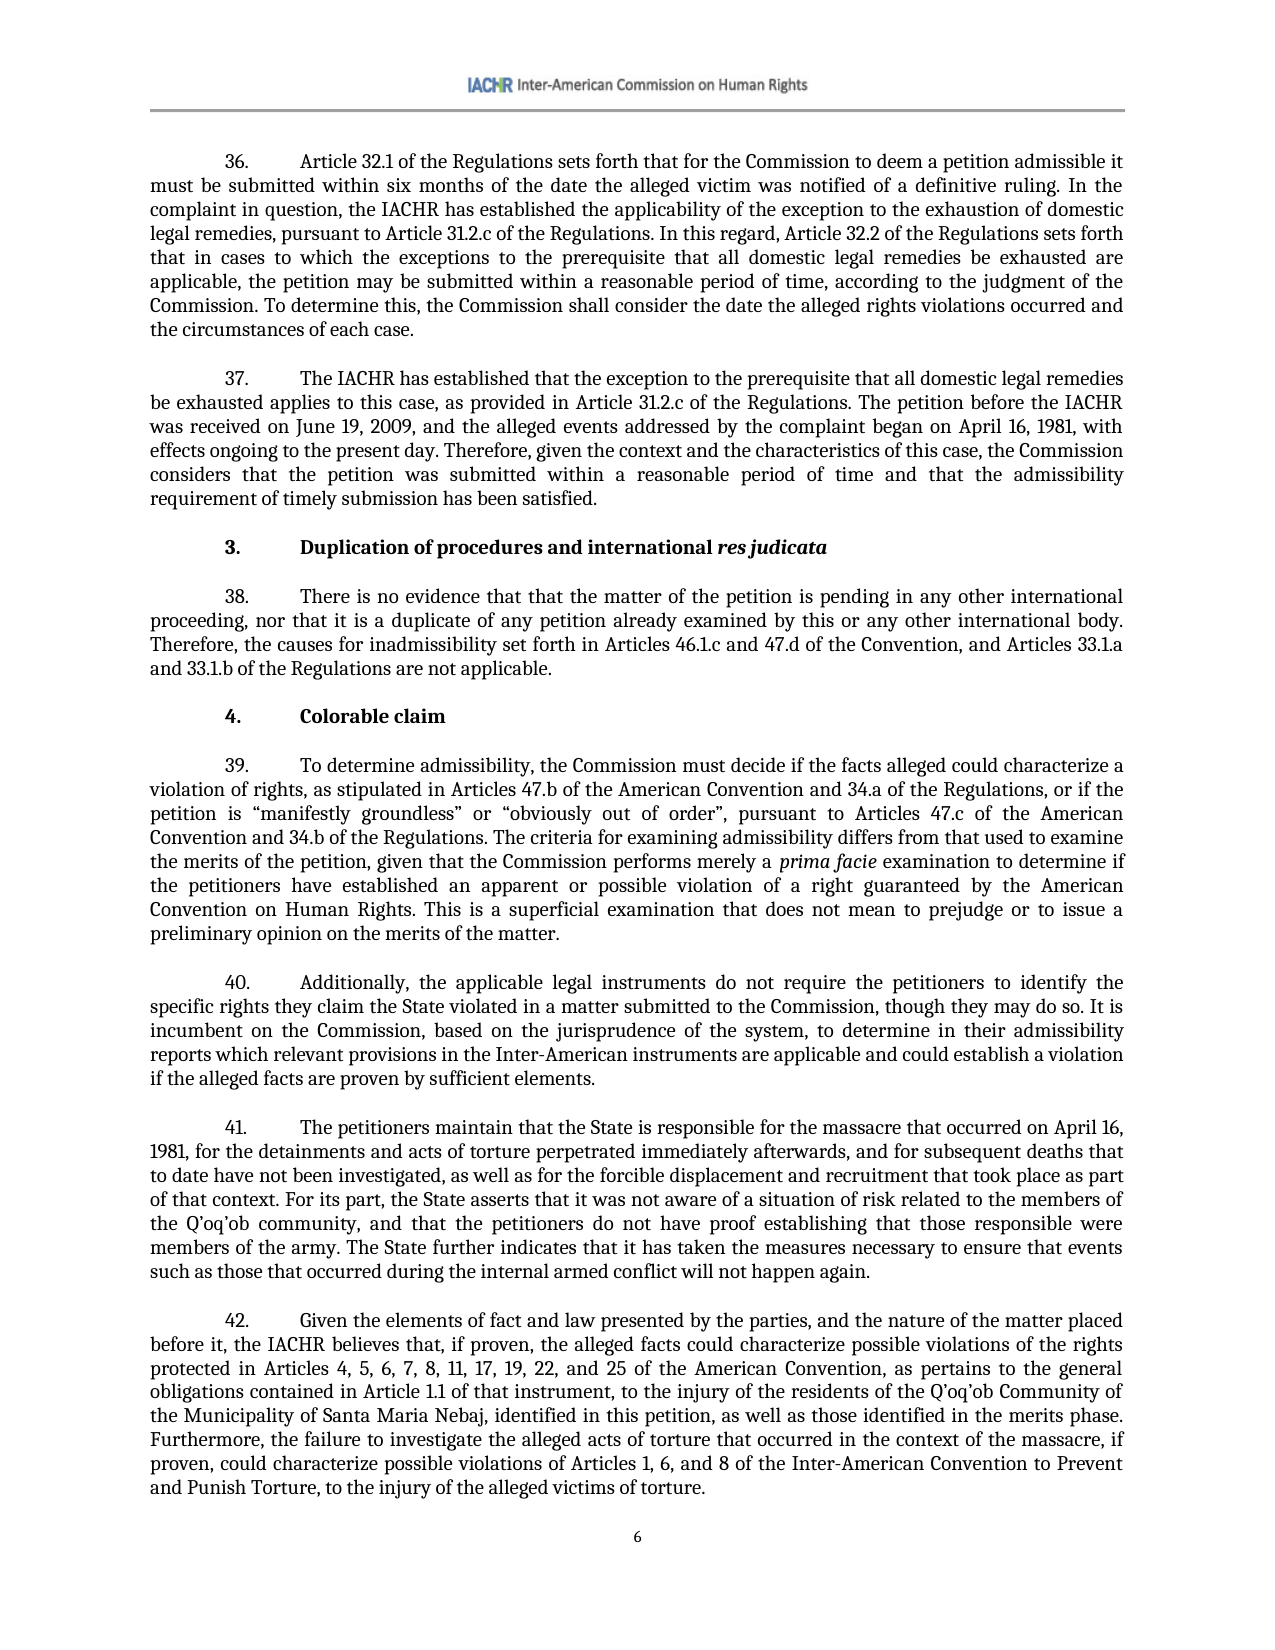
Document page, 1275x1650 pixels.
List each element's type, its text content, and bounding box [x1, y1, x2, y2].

text 38. There is no evidence that that the matter of the petition is pending in any other international proceeding, nor that it is a duplicate of any petition already examined by this or any other international body. Therefore, the causes for inadmissibility set forth in Articles 46.1.c and 47.d of the Convention, and Articles 33.1.a and 33.1.b of the Regulations are not applicable. [150, 584, 1125, 680]
text 40. Additionally, the applicable legal instruments do not require the petitioners to identify the specific rights they claim the State violated in a matter submitted to the Commission, though they may do so. It is incumbent on the Commission, based on the jurisprudence of the system, to determine in their admissibility reports which relevant provisions in the Inter-American instruments are applicable and could establish a violation if the alleged facts are proven by sufficient elements. [150, 971, 1125, 1091]
text 4. Colorable claim [150, 705, 1125, 729]
text 3. Duplication of procedures and international res judicata [150, 535, 1125, 559]
text 37. The IACHR has established that the exception to the prerequisite that all domestic legal remedies be exhausted applies to this case, as provided in Article 31.2.c of the Regulations. The petition before the IACHR was received on June 19, 2009, and the alleged events addressed by the complaint began on April 16, 1981, with effects ongoing to the present day. Therefore, given the context and the characteristics of this case, the Commission considers that the petition was submitted within a reasonable period of time and that the admissibility requirement of timely submission has been satisfied. [150, 367, 1125, 510]
text 42. Given the elements of fact and law presented by the parties, and the nature of the matter placed before it, the IACHR believes that, if proven, the alleged facts could characterize possible violations of the rights protected in Articles 4, 5, 6, 7, 8, 11, 17, 19, 22, and 25 of the American Convention, as pertains to the general obligations contained in Article 1.1 of that instrument, to the injury of the residents of the Q’oq’ob Community of the Municipality of Santa Maria Nebaj, identified in this petition, as well as those identified in the merits phase. Furthermore, the failure to investigate the alleged acts of torture that occurred in the context of the massacre, if proven, could characterize possible violations of Articles 1, 6, and 8 of the Inter-American Convention to Prevent and Punish Torture, to the injury of the alleged victims of torture. [150, 1308, 1125, 1500]
picture [456, 75, 819, 95]
text 41. The petitioners maintain that the State is responsible for the massacre that occurred on April 16, 1981, for the detainments and acts of torture perpetrated immediately afterwards, and for subsequent deaths that to date have not been investigated, as well as for the forcible displacement and recruitment that took place as part of that context. For its part, the State asserts that it was not aware of a situation of risk related to the members of the Q’oq’ob community, and that the petitioners do not have proof establishing that those responsible were members of the army. The State further indicates that it has taken the measures necessary to ensure that events such as those that occurred during the internal armed conflict will not happen again. [150, 1116, 1125, 1283]
text 39. To determine admissibility, the Commission must decide if the facts alleged could characterize a violation of rights, as stipulated in Articles 47.b of the American Convention and 34.a of the Regulations, or if the petition is “manifestly groundless” or “obviously out of order”, pursuant to Articles 47.c of the American Convention and 34.b of the Regulations. The criteria for examining admissibility differs from that used to examine the merits of the petition, given that the Commission performs merely a prima facie examination to determine if the petitioners have established an apparent or possible violation of a right guaranteed by the American Convention on Human Rights. This is a superficial examination that does not mean to prejudge or to issue a preliminary opinion on the merits of the matter. [150, 754, 1125, 946]
text 36. Article 32.1 of the Regulations sets forth that for the Commission to deem a petition admissible it must be submitted within six months of the date the alleged victim was notified of a definitive ruling. In the complaint in question, the IACHR has established the applicability of the exception to the exhaustion of domestic legal remedies, pursuant to Article 31.2.c of the Regulations. In this regard, Article 32.2 of the Regulations sets forth that in cases to which the exceptions to the prerequisite that all domestic legal remedies be exhausted are applicable, the petition may be submitted within a reasonable period of time, according to the judgment of the Commission. To determine this, the Commission shall consider the date the alleged rights violations occurred and the circumstances of each case. [150, 150, 1125, 342]
